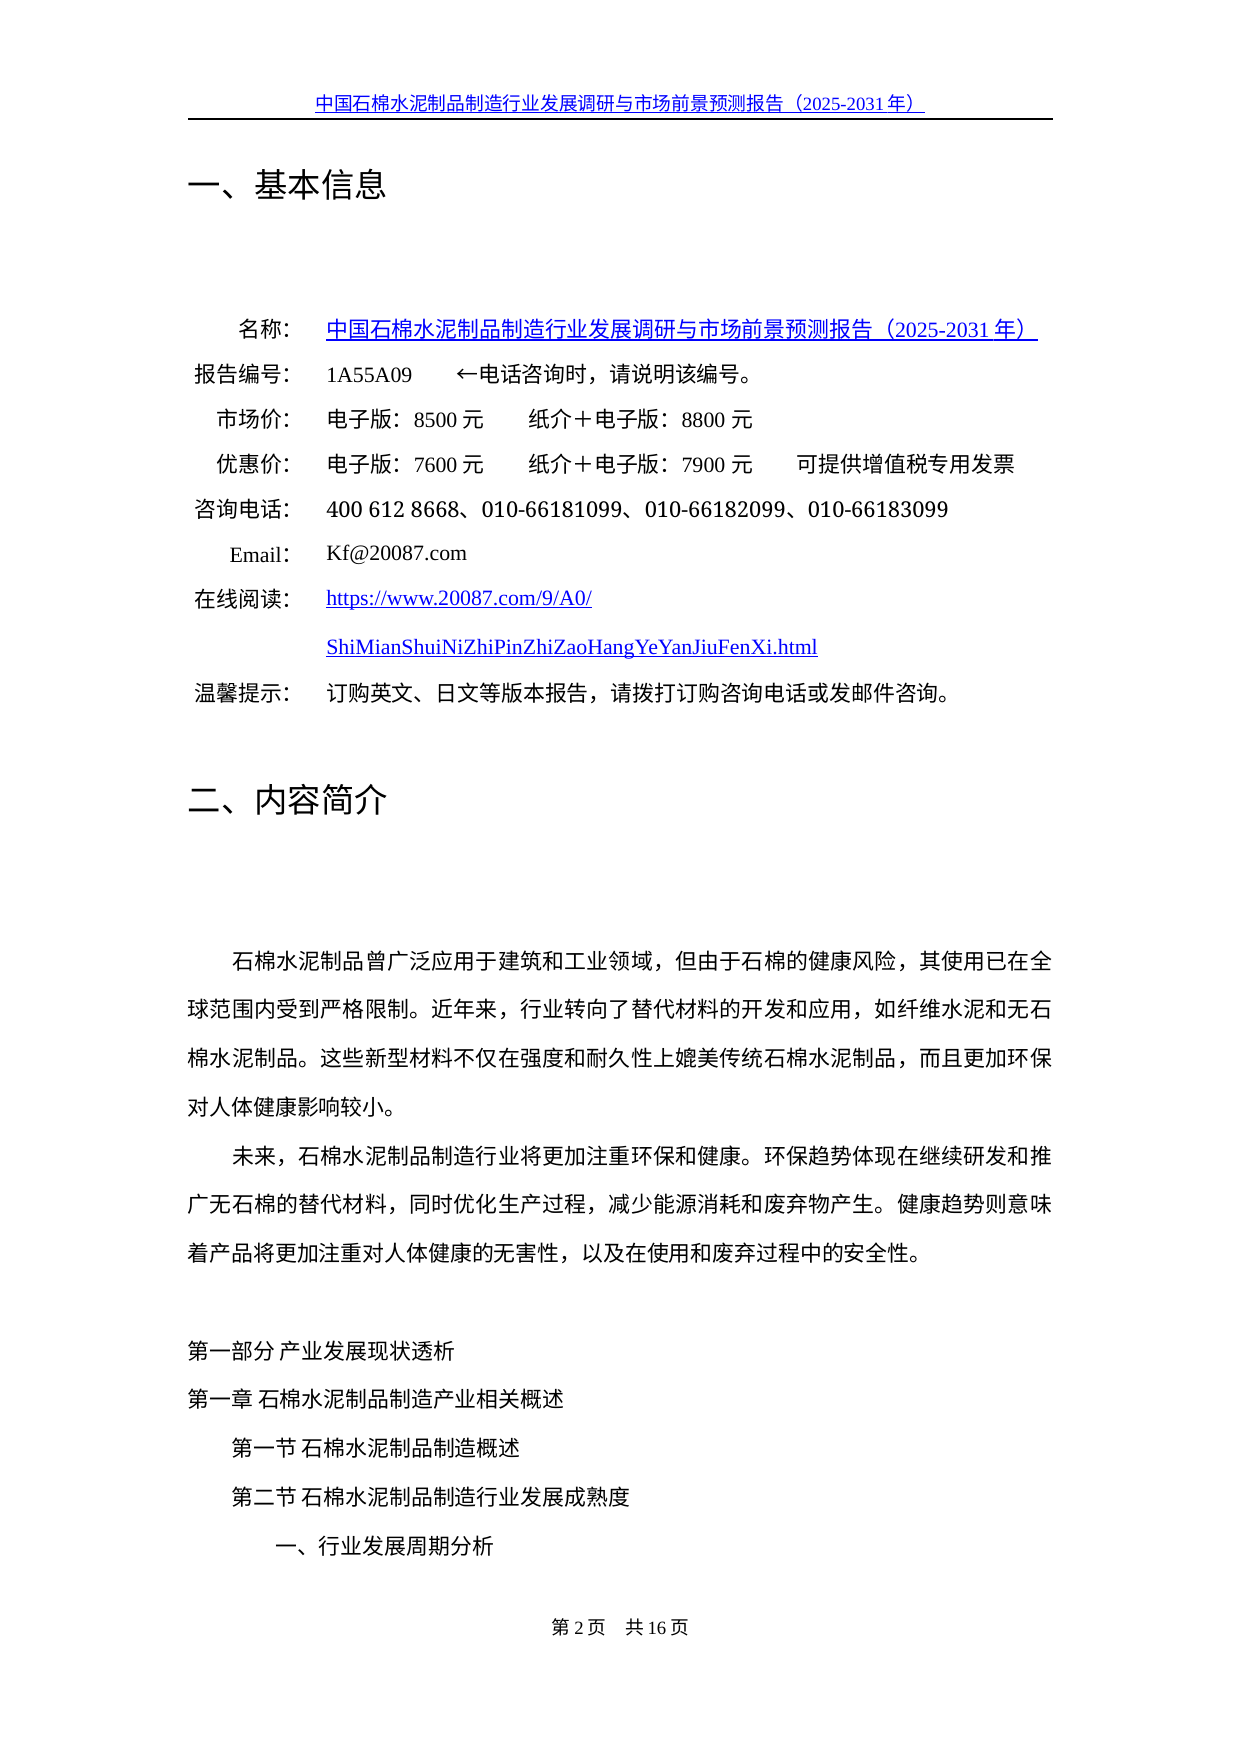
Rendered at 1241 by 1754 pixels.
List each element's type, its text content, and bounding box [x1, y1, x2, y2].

table_cell Email： [167, 537, 315, 582]
table_cell 电子版：7600 元 纸介＋电子版：7900 元 可提供增值税专用发票 [315, 447, 1073, 492]
table_cell Kf@20087.com [315, 537, 1073, 582]
table_cell 电子版：8500 元 纸介＋电子版：8800 元 [315, 402, 1073, 447]
table_cell 订购英文、日文等版本报告，请拨打订购咨询电话或发邮件咨询。 [315, 675, 1073, 720]
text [187, 943, 1053, 1561]
table_header 中国石棉水泥制品制造行业发展调研与市场前景预测报告（2025-2031年） [315, 312, 1073, 357]
title 二、内容简介 [187, 766, 1053, 831]
table_cell 1A55A09 ←电话咨询时，请说明该编号。 [315, 357, 1073, 402]
table_cell 温馨提示： [167, 675, 315, 720]
table_cell 在线阅读： [167, 582, 315, 675]
title 一、基本信息 [187, 150, 1053, 215]
table_cell 优惠价： [167, 447, 315, 492]
table_cell 咨询电话： [167, 492, 315, 537]
table_cell 报告编号： [167, 357, 315, 402]
table_cell [315, 582, 1073, 675]
table_header 名称： [167, 312, 315, 357]
table_cell 市场价： [167, 402, 315, 447]
table_cell 400 612 8668、010-66181099、010-66182099、010-66183099 [315, 492, 1073, 537]
